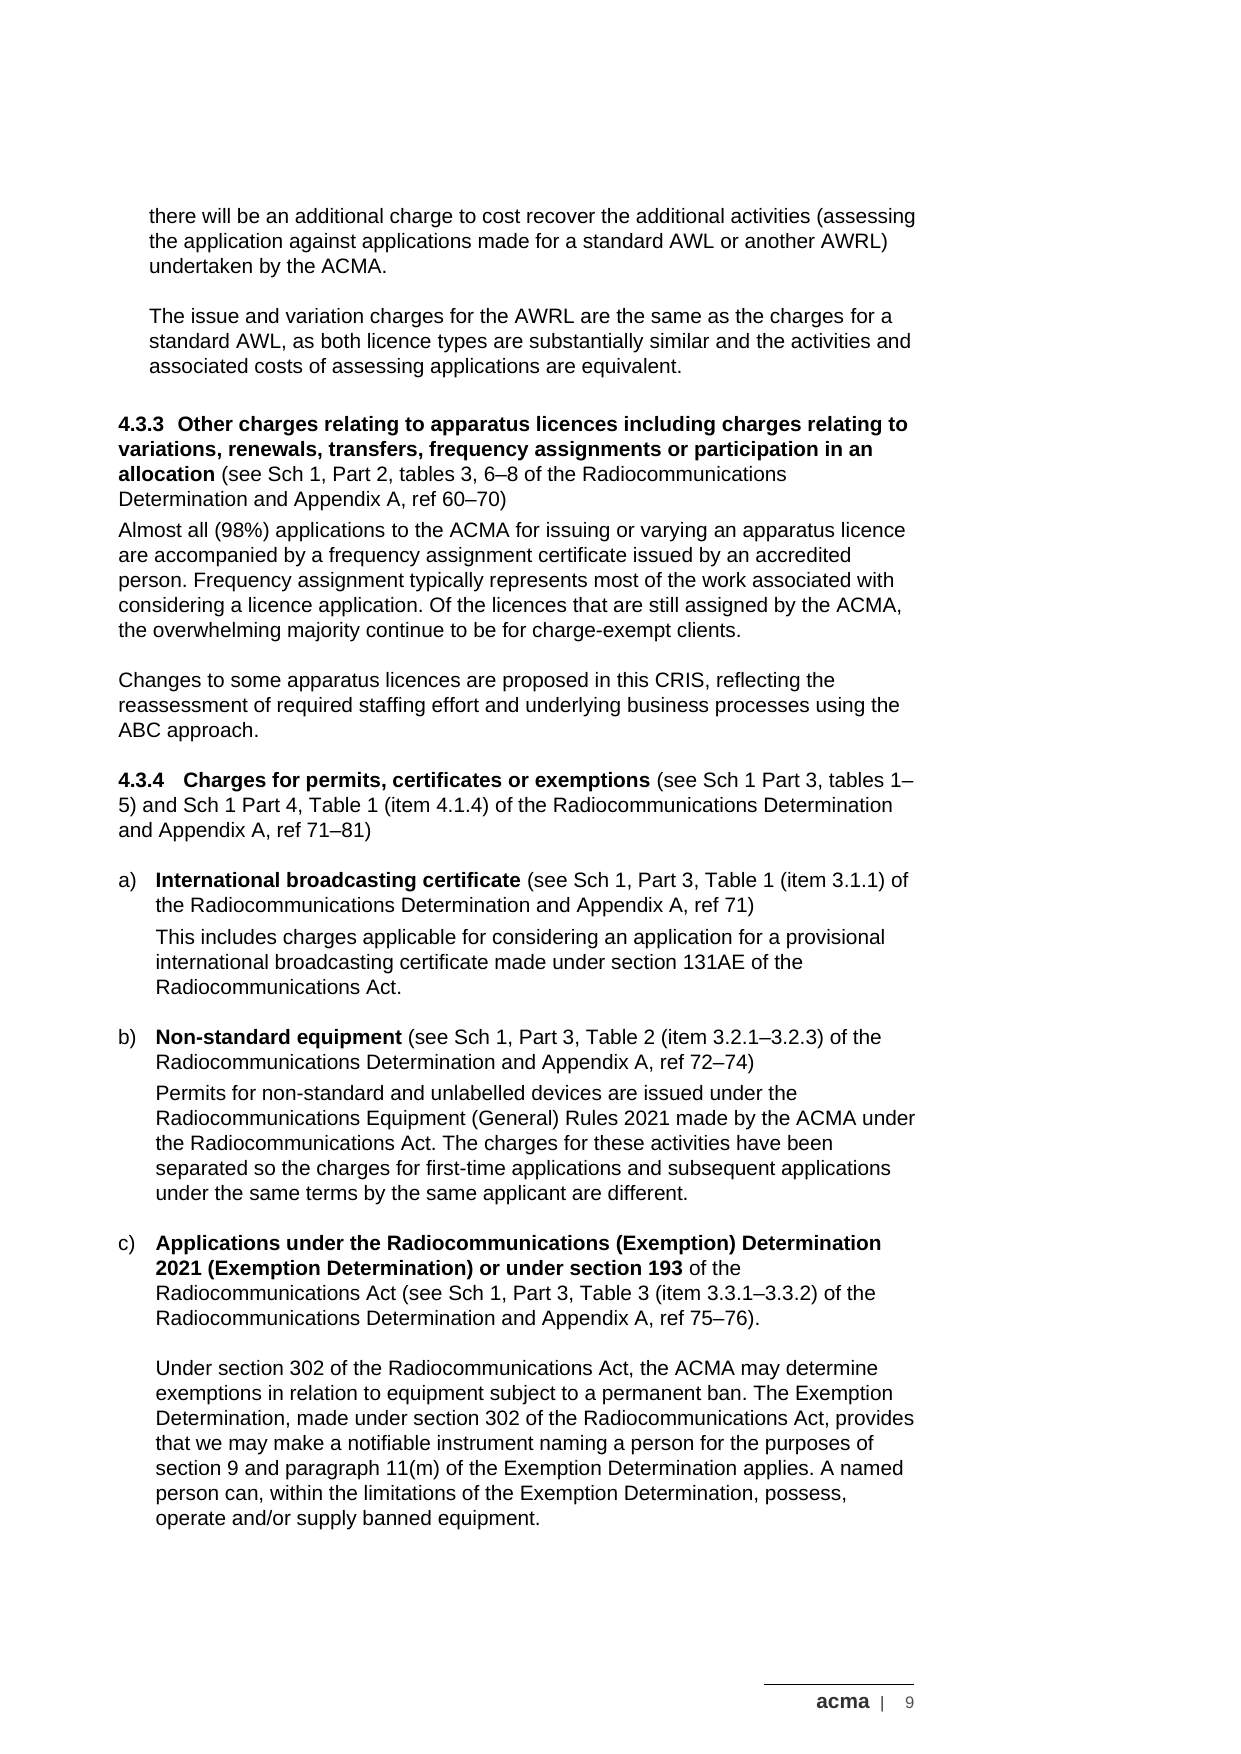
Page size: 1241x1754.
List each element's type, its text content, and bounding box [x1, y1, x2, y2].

text Permits for non-standard and unlabelled devices are issued under the Radiocommunications Equipment (General) Rules 2021 made by the ACMA under the Radiocommunications Act. The charges for these activities have been separated so the charges for first-time applications and subsequent applications under the same terms by the same applicant are different. [155, 1080, 917, 1205]
list Applications under the Radiocommunications (Exemption) Determination 2021 (Exemption Determination) or under section 193 of the Radiocommunications Act (see Sch 1, Part 3, Table 3 (item 3.3.1–3.3.2) of the Radiocommunications Determination and Appendix A, ref 75–76). [118, 1230, 917, 1330]
text Almost all (98%) applications to the ACMA for issuing or varying an apparatus licence are accompanied by a frequency assignment certificate issued by an accredited person. Frequency assignment typically represents most of the work associated with considering a licence application. Of the licences that are still assigned by the ACMA, the overwhelming majority continue to be for charge-exempt clients. [118, 517, 917, 642]
subtitle Non-standard equipment (see Sch 1, Part 3, Table 2 (item 3.2.1–3.2.3) of the Radiocommunications Determination and Appendix A, ref 72–74) [118, 1023, 917, 1073]
subtitle Other charges relating to apparatus licences including charges relating to variations, renewals, transfers, frequency assignments or participation in an allocation (see Sch 1, Part 2, tables 3, 6–8 of the Radiocommunications Determination and Appendix A, ref 60–70) [118, 411, 917, 511]
subtitle International broadcasting certificate (see Sch 1, Part 3, Table 1 (item 3.1.1) of the Radiocommunications Determination and Appendix A, ref 71) [118, 867, 917, 917]
text This includes charges applicable for considering an application for a provisional international broadcasting certificate made under section 131AE of the Radiocommunications Act. [155, 923, 917, 998]
text Under section 302 of the Radiocommunications Act, the ACMA may determine exemptions in relation to equipment subject to a permanent ban. The Exemption Determination, made under section 302 of the Radiocommunications Act, provides that we may make a notifiable instrument naming a person for the purposes of section 9 and paragraph 11(m) of the Exemption Determination applies. A named person can, within the limitations of the Exemption Determination, possess, operate and/or supply banned equipment. [155, 1355, 917, 1530]
text Changes to some apparatus licences are proposed in this CRIS, reflecting the reassessment of required staffing effort and underlying business processes using the ABC approach. [118, 667, 917, 742]
list The issue and variation charges for the AWRL are the same as the charges for a standard AWL, as both licence types are substantially similar and the activities and associated costs of assessing applications are equivalent. [149, 303, 917, 378]
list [149, 203, 917, 278]
subtitle Charges for permits, certificates or exemptions (see Sch 1 Part 3, tables 1–5) and Sch 1 Part 4, Table 1 (item 4.1.4) of the Radiocommunications Determination and Appendix A, ref 71–81) [118, 767, 917, 842]
